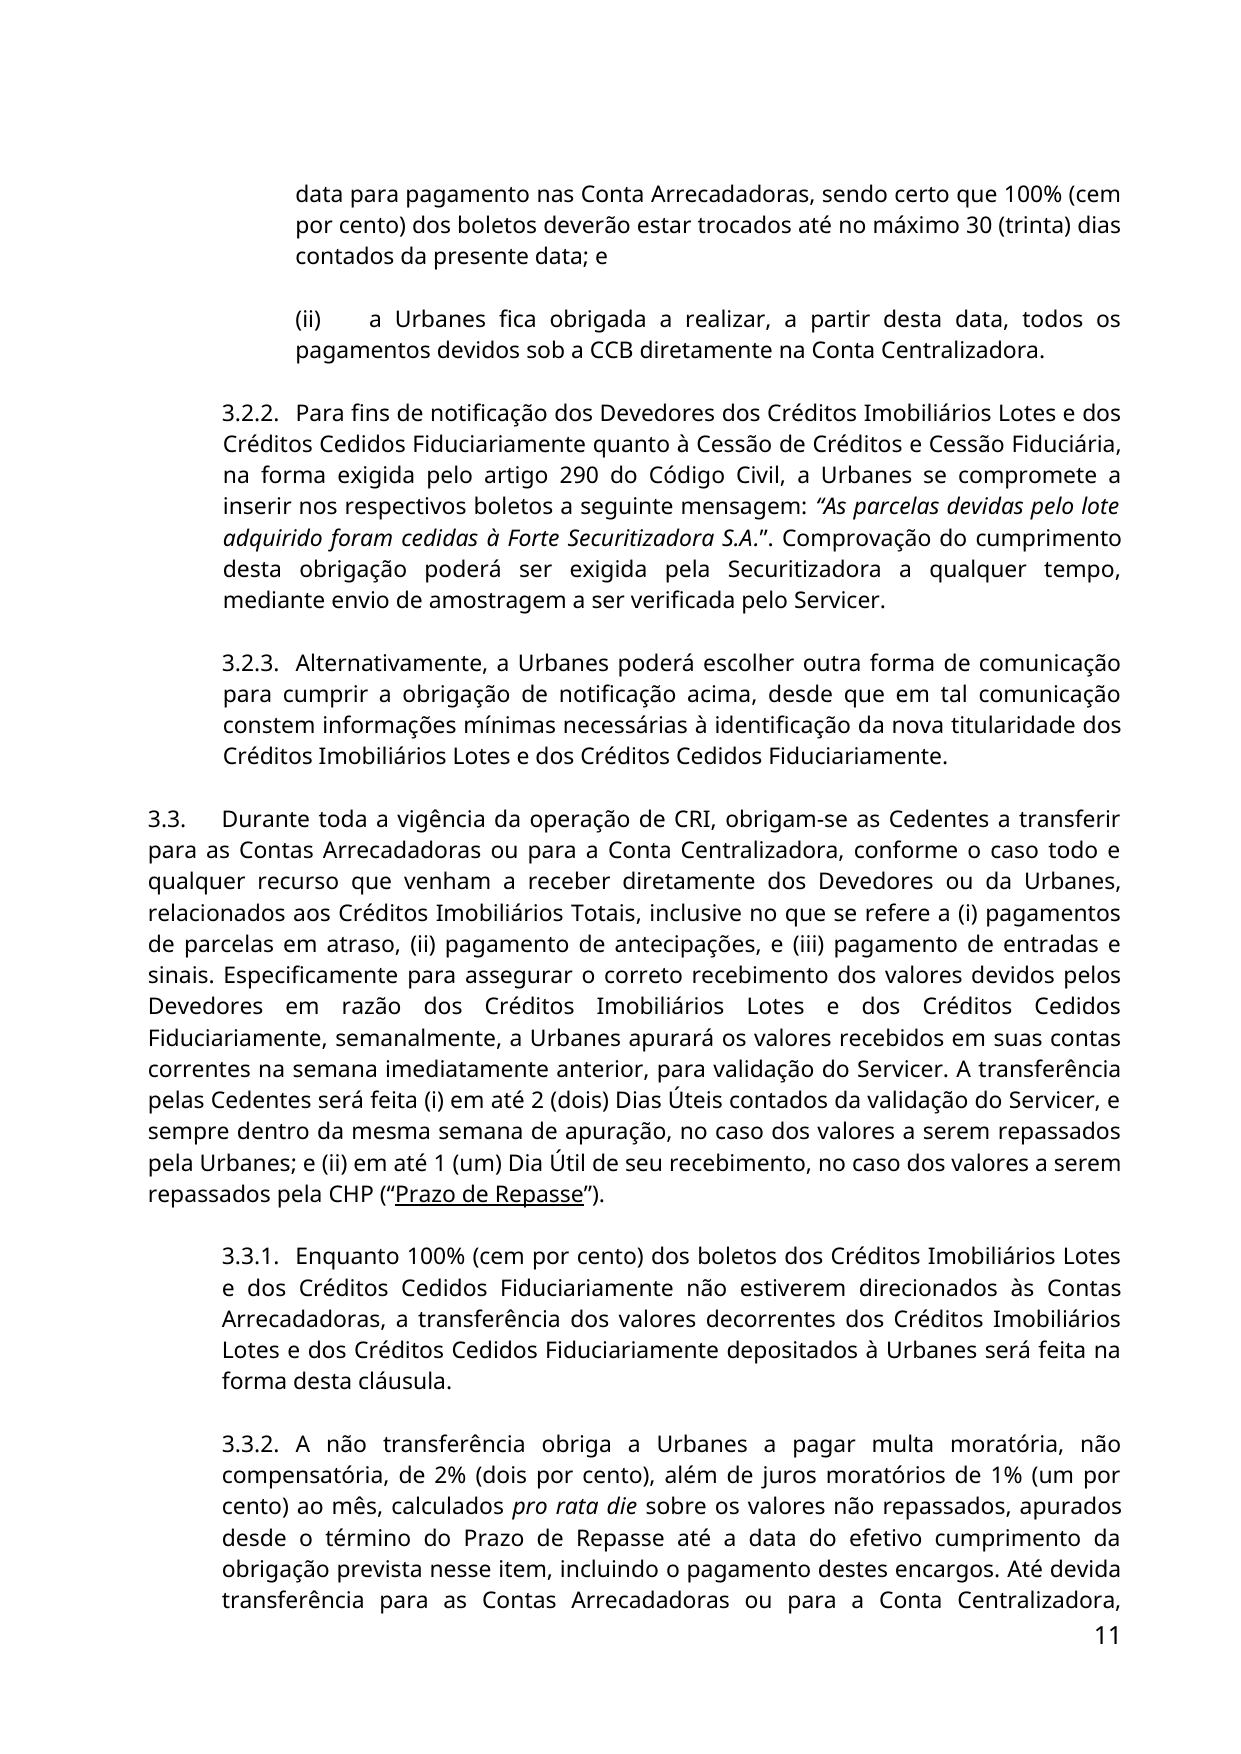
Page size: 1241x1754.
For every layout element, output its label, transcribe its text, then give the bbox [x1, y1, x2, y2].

list (ii) a Urbanes fica obrigada a realizar, a partir desta data, todos os pagamentos devidos sob a CCB diretamente na Conta Centralizadora. [295, 302, 1122, 365]
list Alternativamente, a Urbanes poderá escolher outra forma de comunicação para cumprir a obrigação de notificação acima, desde que em tal comunicação constem informações mínimas necessárias à identificação da nova titularidade dos Créditos Imobiliários Lotes e dos Créditos Cedidos Fiduciariamente. [222, 646, 1122, 771]
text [222, 1427, 1122, 1615]
text 3.3.1. Enquanto 100% (cem por cento) dos boletos dos Créditos Imobiliários Lotes e dos Créditos Cedidos Fiduciariamente não estiverem direcionados às Contas Arrecadadoras, a transferência dos valores decorrentes dos Créditos Imobiliários Lotes e dos Créditos Cedidos Fiduciariamente depositados à Urbanes será feita na forma desta cláusula. [222, 1240, 1122, 1396]
list Durante toda a vigência da operação de CRI, obrigam-se as Cedentes a transferir para as Contas Arrecadadoras ou para a Conta Centralizadora, conforme o caso todo e qualquer recurso que venham a receber diretamente dos Devedores ou da Urbanes, relacionados aos Créditos Imobiliários Totais, inclusive no que se refere a (i) pagamentos de parcelas em atraso, (ii) pagamento de antecipações, e (iii) pagamento de entradas e sinais. Especificamente para assegurar o correto recebimento dos valores devidos pelos Devedores em razão dos Créditos Imobiliários Lotes e dos Créditos Cedidos Fiduciariamente, semanalmente, a Urbanes apurará os valores recebidos em suas contas correntes na semana imediatamente anterior, para validação do Servicer. A transferência pelas Cedentes será feita (i) em até 2 (dois) Dias Úteis contados da validação do Servicer, e sempre dentro da mesma semana de apuração, no caso dos valores a serem repassados pela Urbanes; e (ii) em até 1 (um) Dia Útil de seu recebimento, no caso dos valores a serem repassados pela CHP (“Prazo de Repasse”). [148, 802, 1122, 1208]
list Para fins de notificação dos Devedores dos Créditos Imobiliários Lotes e dos Créditos Cedidos Fiduciariamente quanto à Cessão de Créditos e Cessão Fiduciária, na forma exigida pelo artigo 290 do Código Civil, a Urbanes se compromete a inserir nos respectivos boletos a seguinte mensagem: “As parcelas devidas pelo lote adquirido foram cedidas à Forte Securitizadora S.A.”. Comprovação do cumprimento desta obrigação poderá ser exigida pela Securitizadora a qualquer tempo, mediante envio de amostragem a ser verificada pelo Servicer. [222, 396, 1122, 615]
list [295, 177, 1122, 271]
